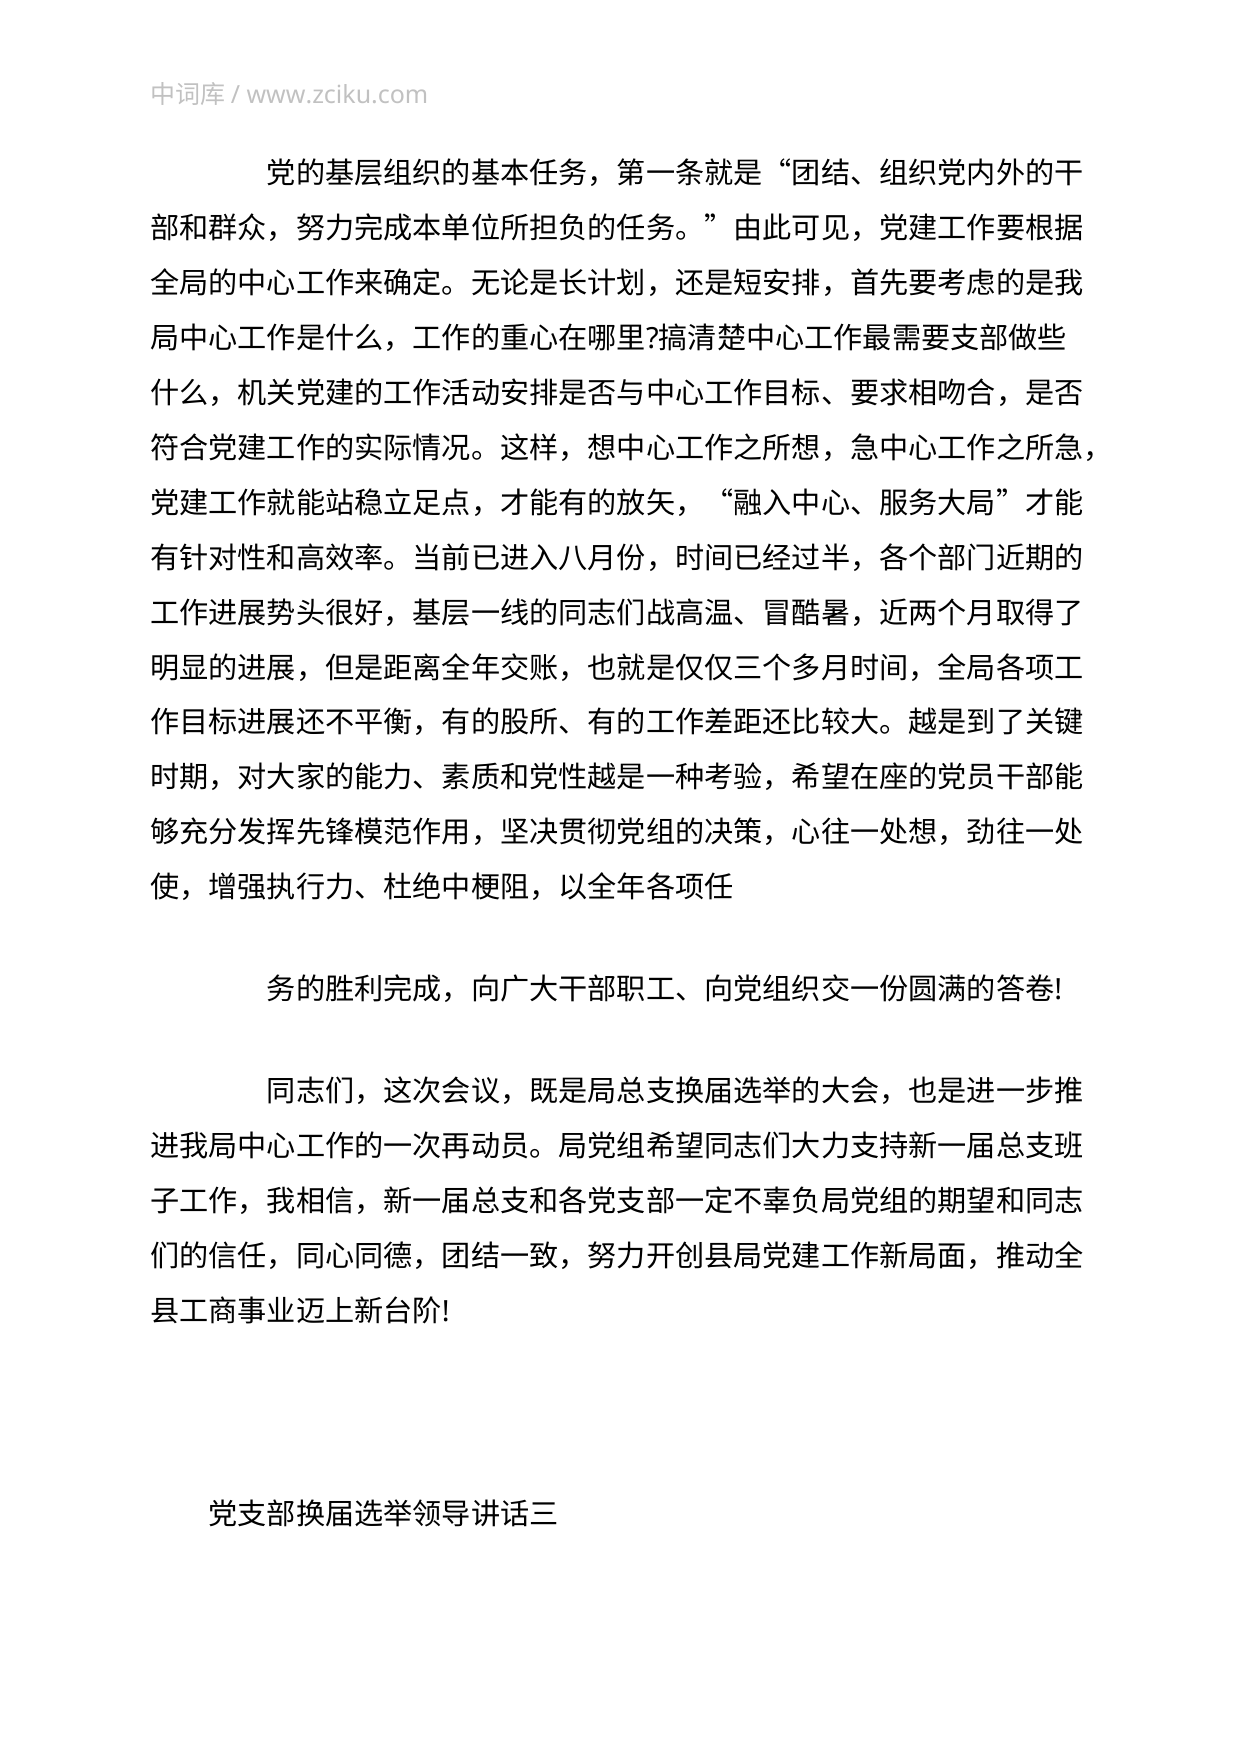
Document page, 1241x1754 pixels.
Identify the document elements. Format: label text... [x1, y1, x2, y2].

text 党支部换届选举领导讲话三 [150, 1491, 1090, 1533]
text 同志们，这次会议，既是局总支换届选举的大会，也是进一步推进我局中心工作的一次再动员。局党组希望同志们大力支持新一届总支班子工作，我相信，新一届总支和各党支部一定不辜负局党组的期望和同志们的信任，同心同德，团结一致，努力开创县局党建工作新局面，推动全县工商事业迈上新台阶! [150, 1067, 1090, 1329]
text 党的基层组织的基本任务，第一条就是“团结、组织党内外的干部和群众，努力完成本单位所担负的任务。”由此可见，党建工作要根据全局的中心工作来确定。无论是长计划，还是短安排，首先要考虑的是我局中心工作是什么，工作的重心在哪里?搞清楚中心工作最需要支部做些什么，机关党建的工作活动安排是否与中心工作目标、要求相吻合，是否符合党建工作的实际情况。这样，想中心工作之所想，急中心工作之所急，党建工作就能站稳立足点，才能有的放矢，“融入中心、服务大局”才能有针对性和高效率。当前已进入八月份，时间已经过半，各个部门近期的工作进展势头很好，基层一线的同志们战高温、冒酷暑，近两个月取得了明显的进展，但是距离全年交账，也就是仅仅三个多月时间，全局各项工作目标进展还不平衡，有的股所、有的工作差距还比较大。越是到了关键时期，对大家的能力、素质和党性越是一种考验，希望在座的党员干部能够充分发挥先锋模范作用，坚决贯彻党组的决策，心往一处想，劲往一处使，增强执行力、杜绝中梗阻，以全年各项任 [150, 150, 1090, 906]
text 务的胜利完成，向广大干部职工、向党组织交一份圆满的答卷! [150, 966, 1090, 1008]
